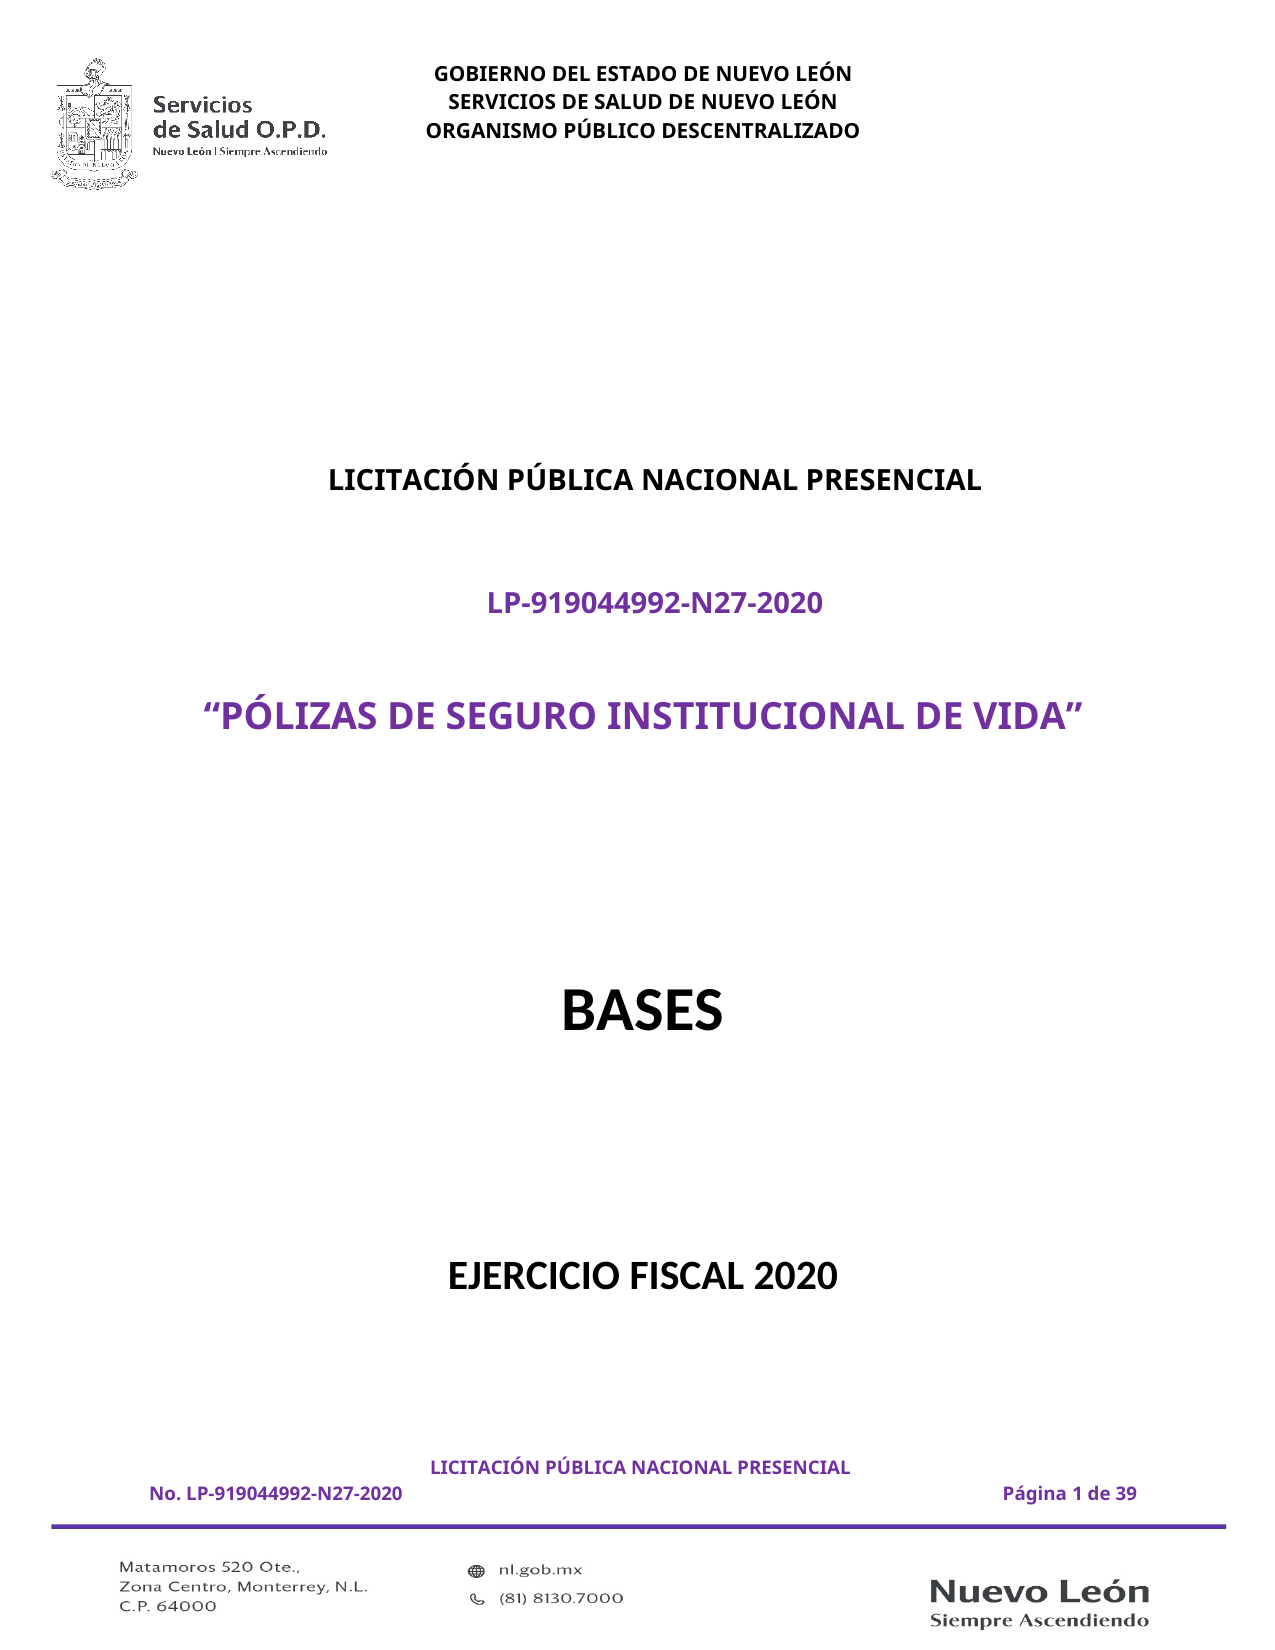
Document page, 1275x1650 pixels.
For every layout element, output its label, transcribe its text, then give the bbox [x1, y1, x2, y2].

picture [15, 1, 362, 246]
text LICITACIÓN PÚBLICA NACIONAL PRESENCIAL [89, 459, 1221, 499]
text EJERCICIO FISCAL 2020 [89, 1249, 1197, 1300]
picture [46, 1519, 1227, 1637]
text BASES [89, 969, 1197, 1046]
text “PÓLIZAS DE SEGURO INSTITUCIONAL DE VIDA” [89, 689, 1197, 740]
subtitle LP-919044992-N27-2020 [89, 582, 1221, 622]
